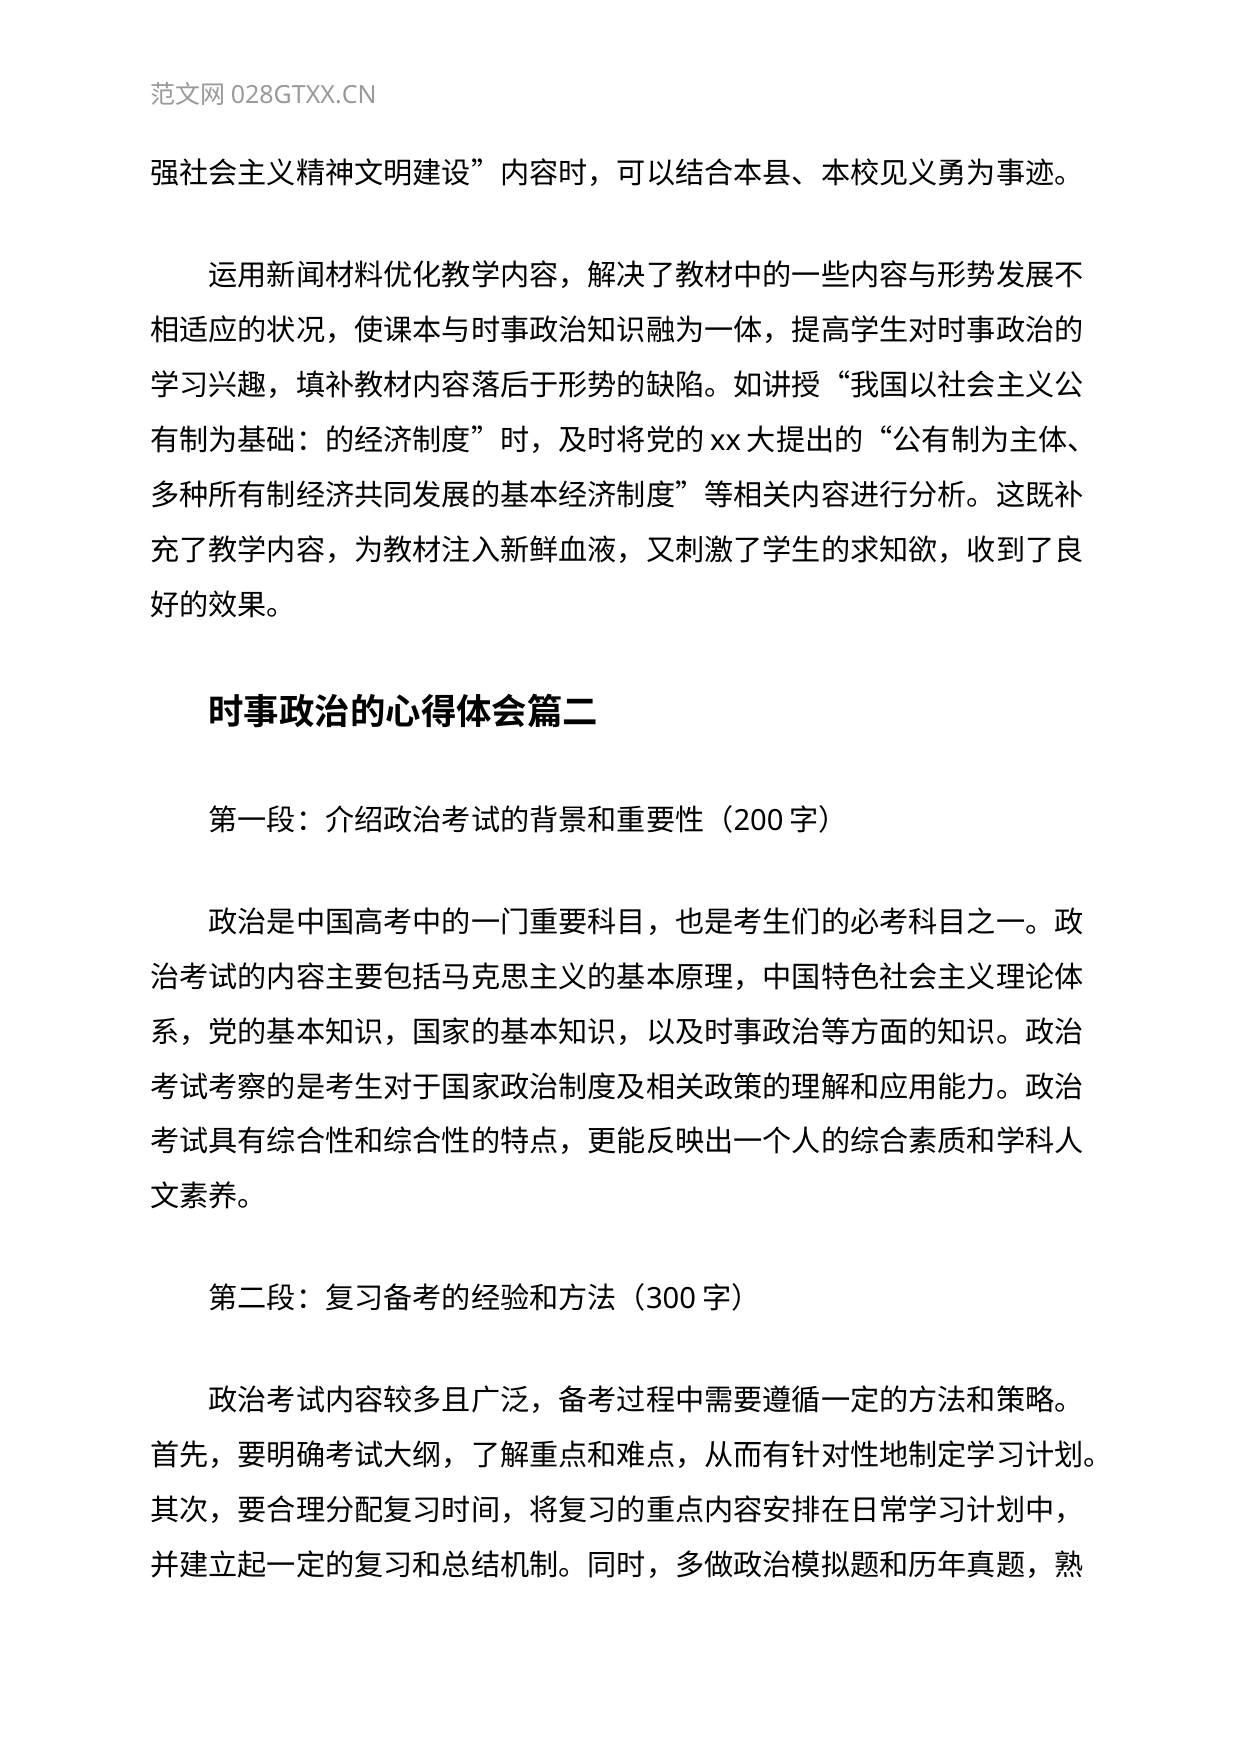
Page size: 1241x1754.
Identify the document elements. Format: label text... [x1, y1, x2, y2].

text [150, 150, 1090, 192]
text 运用新闻材料优化教学内容，解决了教材中的一些内容与形势发展不相适应的状况，使课本与时事政治知识融为一体，提高学生对时事政治的学习兴趣，填补教材内容落后于形势的缺陷。如讲授“我国以社会主义公有制为基础：的经济制度”时，及时将党的xx大提出的“公有制为主体、多种所有制经济共同发展的基本经济制度”等相关内容进行分析。这既补充了教学内容，为教材注入新鲜血液，又刺激了学生的求知欲，收到了良好的效果。 [150, 252, 1090, 623]
text 政治是中国高考中的一门重要科目，也是考生们的必考科目之一。政治考试的内容主要包括马克思主义的基本原理，中国特色社会主义理论体系，党的基本知识，国家的基本知识，以及时事政治等方面的知识。政治考试考察的是考生对于国家政治制度及相关政策的理解和应用能力。政治考试具有综合性和综合性的特点，更能反映出一个人的综合素质和学科人文素养。 [150, 898, 1090, 1215]
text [150, 1377, 1090, 1584]
text 时事政治的心得体会篇二 [150, 683, 1090, 734]
text 第一段：介绍政治考试的背景和重要性（200字） [150, 796, 1090, 839]
text 第二段：复习备考的经验和方法（300字） [150, 1275, 1090, 1317]
